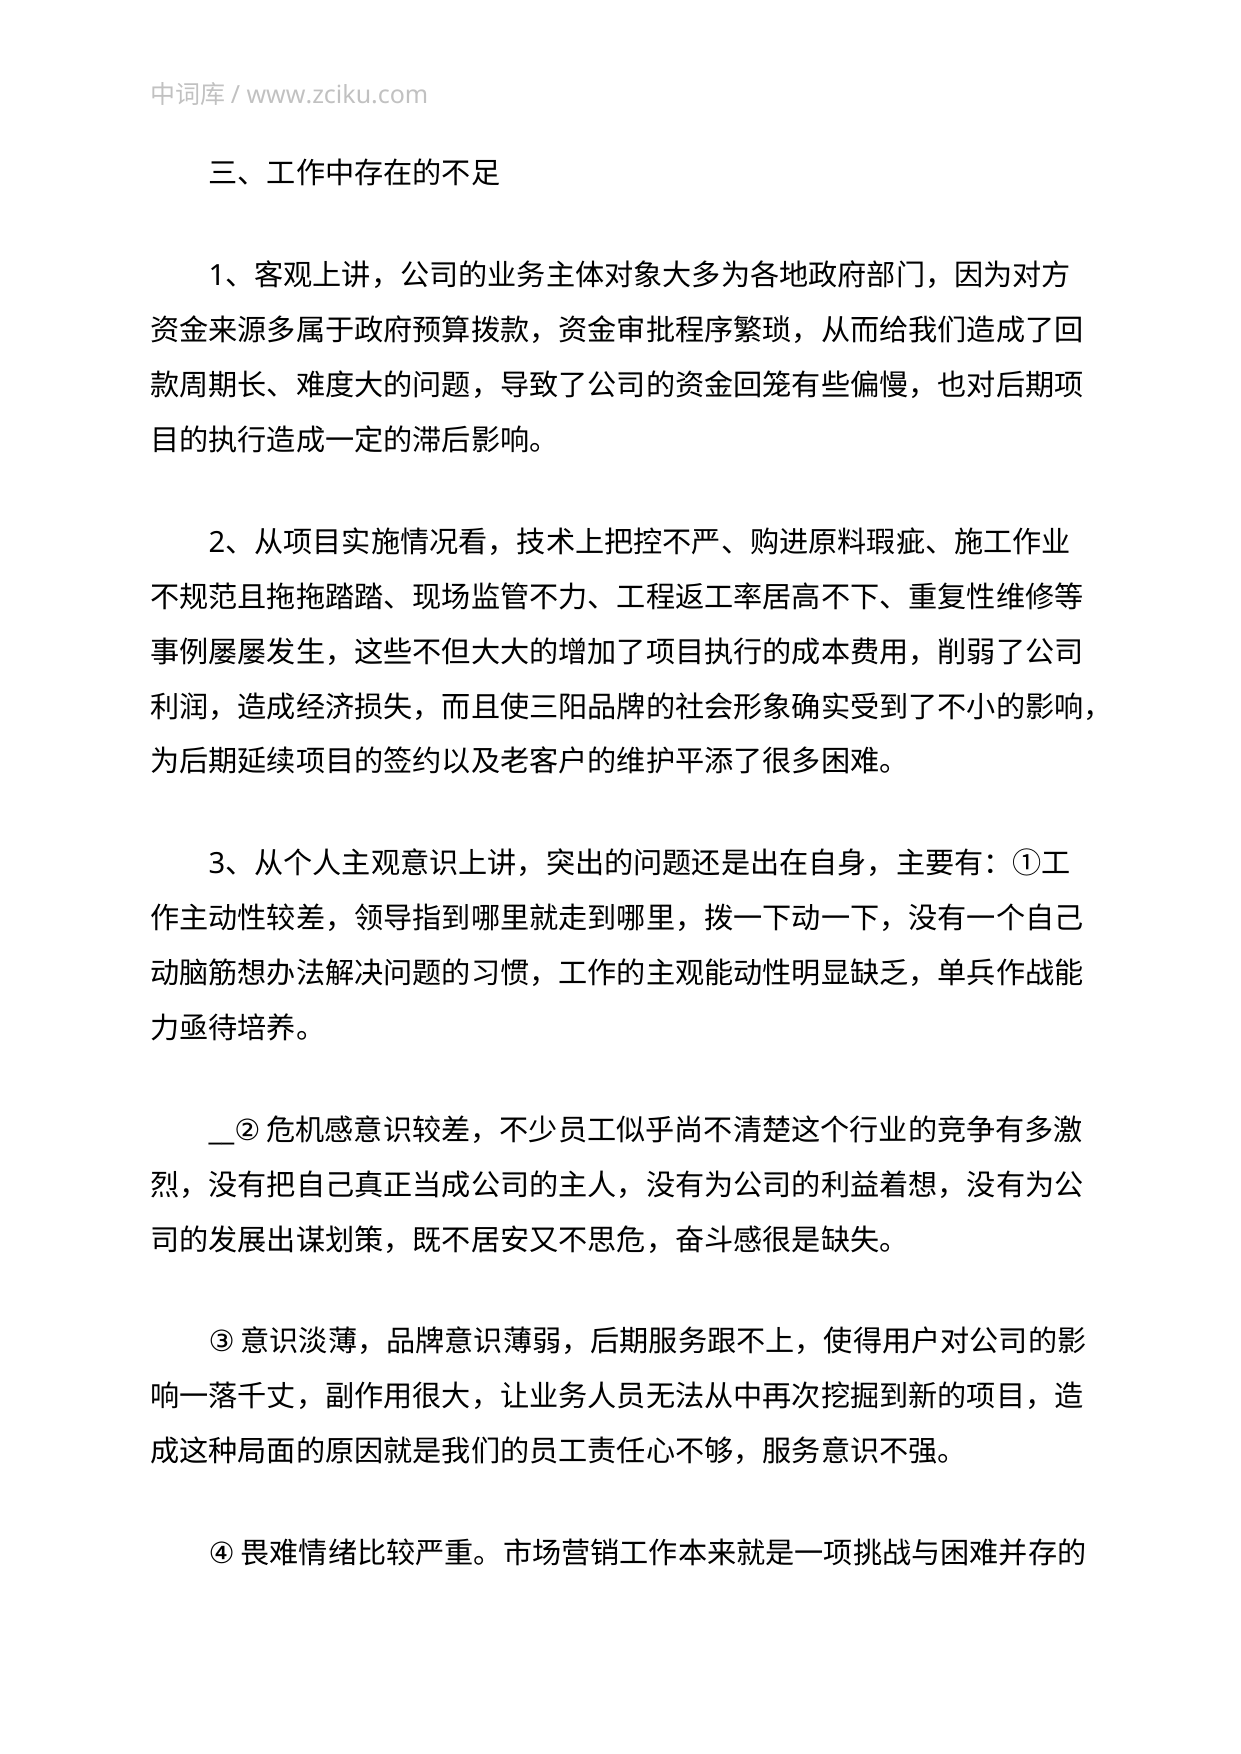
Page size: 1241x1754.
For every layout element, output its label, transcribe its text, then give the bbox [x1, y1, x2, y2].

text 3、从个人主观意识上讲，突出的问题还是出在自身，主要有：①工作主动性较差，领导指到哪里就走到哪里，拨一下动一下，没有一个自己动脑筋想办法解决问题的习惯，工作的主观能动性明显缺乏，单兵作战能力亟待培养。 [150, 840, 1090, 1047]
text __②危机感意识较差，不少员工似乎尚不清楚这个行业的竞争有多激烈，没有把自己真正当成公司的主人，没有为公司的利益着想，没有为公司的发展出谋划策，既不居安又不思危，奋斗感很是缺失。 [150, 1106, 1090, 1258]
text 三、工作中存在的不足 [150, 150, 1090, 192]
text 2、从项目实施情况看，技术上把控不严、购进原料瑕疵、施工作业不规范且拖拖踏踏、现场监管不力、工程返工率居高不下、重复性维修等事例屡屡发生，这些不但大大的增加了项目执行的成本费用，削弱了公司利润，造成经济损失，而且使三阳品牌的社会形象确实受到了不小的影响，为后期延续项目的签约以及老客户的维护平添了很多困难。 [150, 518, 1090, 780]
text ③意识淡薄，品牌意识薄弱，后期服务跟不上，使得用户对公司的影响一落千丈，副作用很大，让业务人员无法从中再次挖掘到新的项目，造成这种局面的原因就是我们的员工责任心不够，服务意识不强。 [150, 1318, 1090, 1470]
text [150, 1530, 1090, 1572]
text 1、客观上讲，公司的业务主体对象大多为各地政府部门，因为对方资金来源多属于政府预算拨款，资金审批程序繁琐，从而给我们造成了回款周期长、难度大的问题，导致了公司的资金回笼有些偏慢，也对后期项目的执行造成一定的滞后影响。 [150, 252, 1090, 459]
